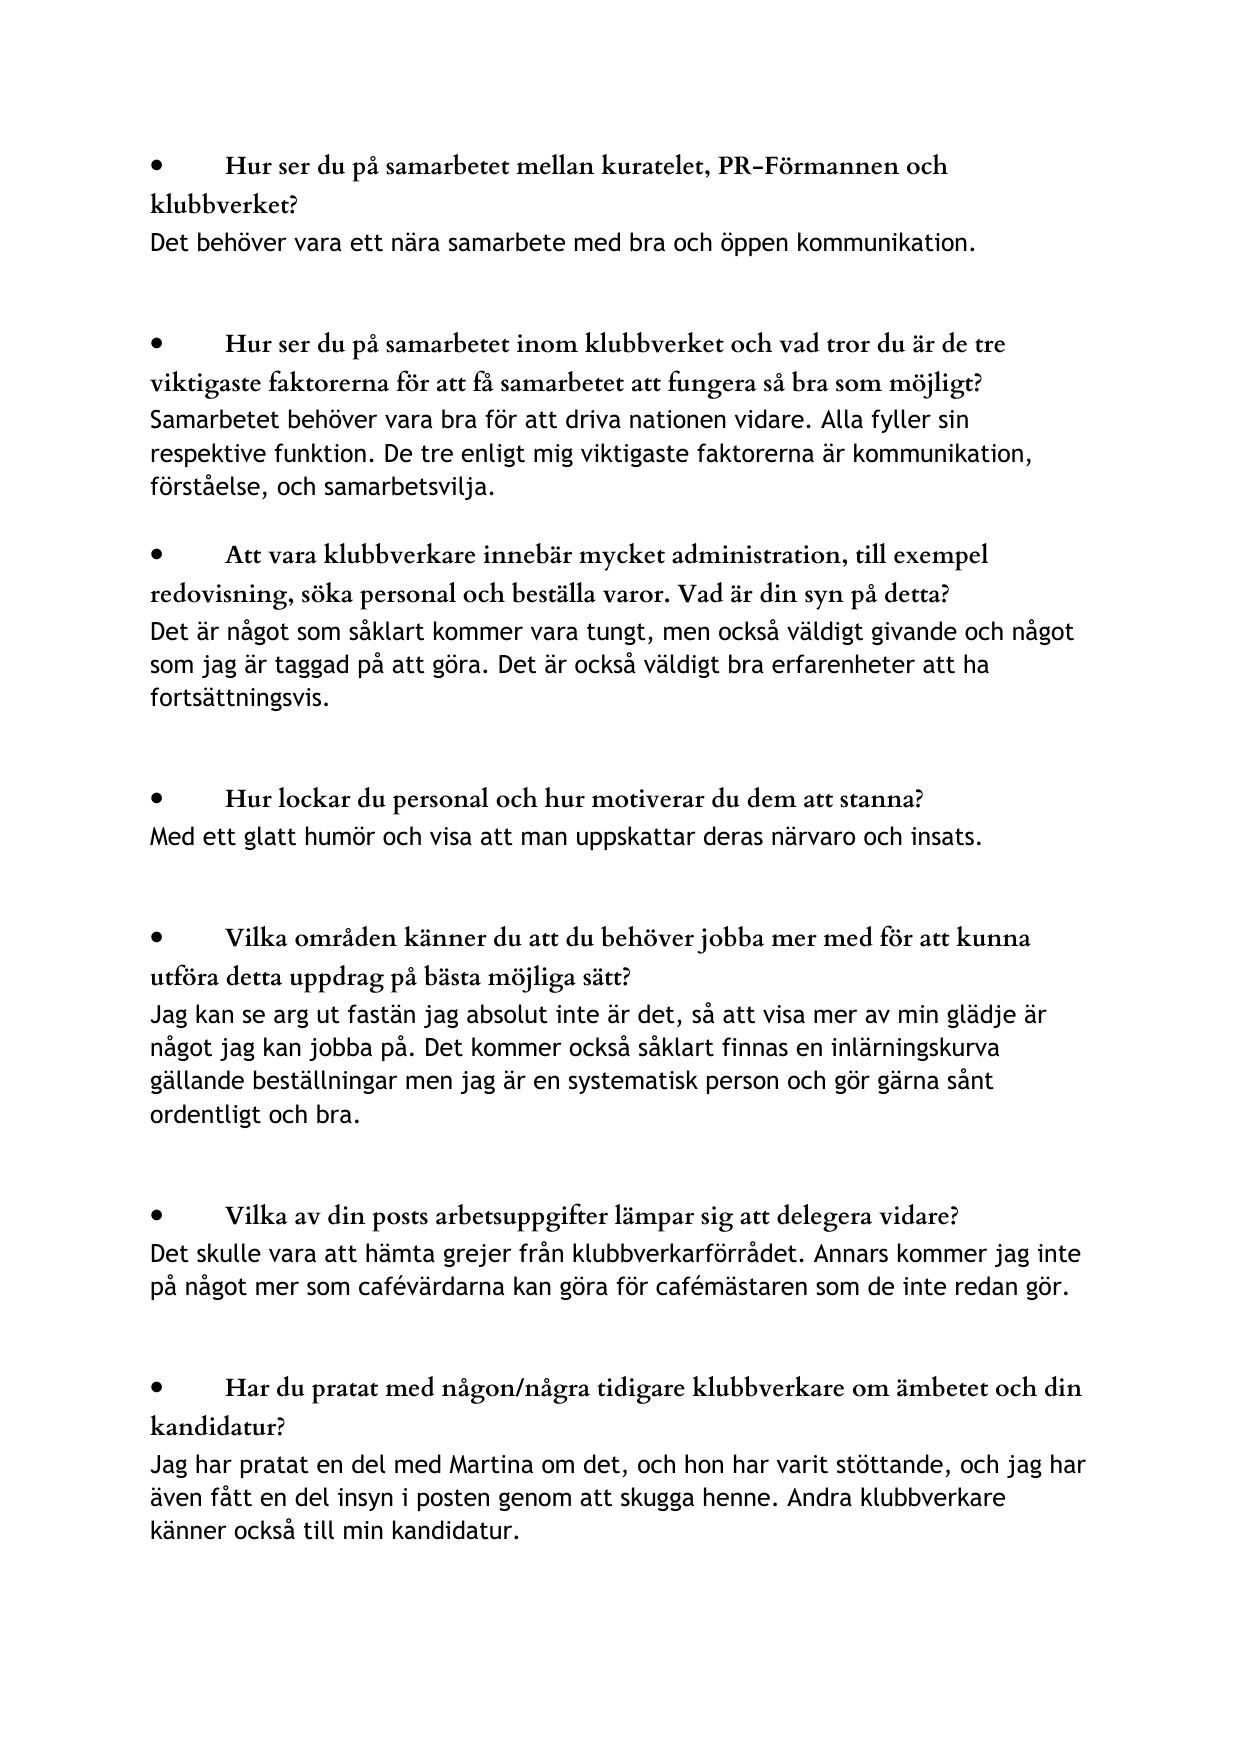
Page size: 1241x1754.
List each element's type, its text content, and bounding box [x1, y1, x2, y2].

text ⦁ Hur lockar du personal och hur motiverar du dem att stanna? [150, 783, 1090, 817]
text Det behöver vara ett nära samarbete med bra och öppen kommunikation. [150, 228, 1090, 257]
text ⦁ Vilka områden känner du att du behöver jobba mer med för att kunna utföra detta uppdrag på bästa möjliga sätt? [150, 922, 1090, 995]
text ⦁ Har du pratat med någon/några tidigare klubbverkare om ämbetet och din kandidatur? [150, 1372, 1090, 1444]
text Jag kan se arg ut fastän jag absolut inte är det, så att visa mer av min glädje är något jag kan jobba på. Det kommer också såklart finnas en inlärningskurva gällande beställningar men jag är en systematisk person och gör gärna sånt ordentligt och bra. [150, 1000, 1090, 1129]
text ⦁ Att vara klubbverkare innebär mycket administration, till exempel redovisning, söka personal och beställa varor. Vad är din syn på detta? [150, 539, 1090, 611]
text Det är något som såklart kommer vara tungt, men också väldigt givande och något som jag är taggad på att göra. Det är också väldigt bra erfarenheter att ha fortsättningsvis. [150, 616, 1090, 712]
text Med ett glatt humör och visa att man uppskattar deras närvaro och insats. [150, 822, 1090, 851]
text Det skulle vara att hämta grejer från klubbverkarförrådet. Annars kommer jag inte på något mer som cafévärdarna kan göra för cafémästaren som de inte redan gör. [150, 1238, 1090, 1301]
text ⦁ Vilka av din posts arbetsuppgifter lämpar sig att delegera vidare? [150, 1200, 1090, 1233]
text ⦁ Hur ser du på samarbetet mellan kuratelet, PR-Förmannen och klubbverket? [150, 150, 1090, 223]
text ⦁ Hur ser du på samarbetet inom klubbverket och vad tror du är de tre viktigaste faktorerna för att få samarbetet att fungera så bra som möjligt? [150, 328, 1090, 400]
text Jag har pratat en del med Martina om det, och hon har varit stöttande, och jag har även fått en del insyn i posten genom att skugga henne. Andra klubbverkare känner också till min kandidatur. [150, 1449, 1090, 1545]
text Samarbetet behöver vara bra för att driva nationen vidare. Alla fyller sin respektive funktion. De tre enligt mig viktigaste faktorerna är kommunikation, förståelse, och samarbetsvilja. [150, 405, 1090, 501]
